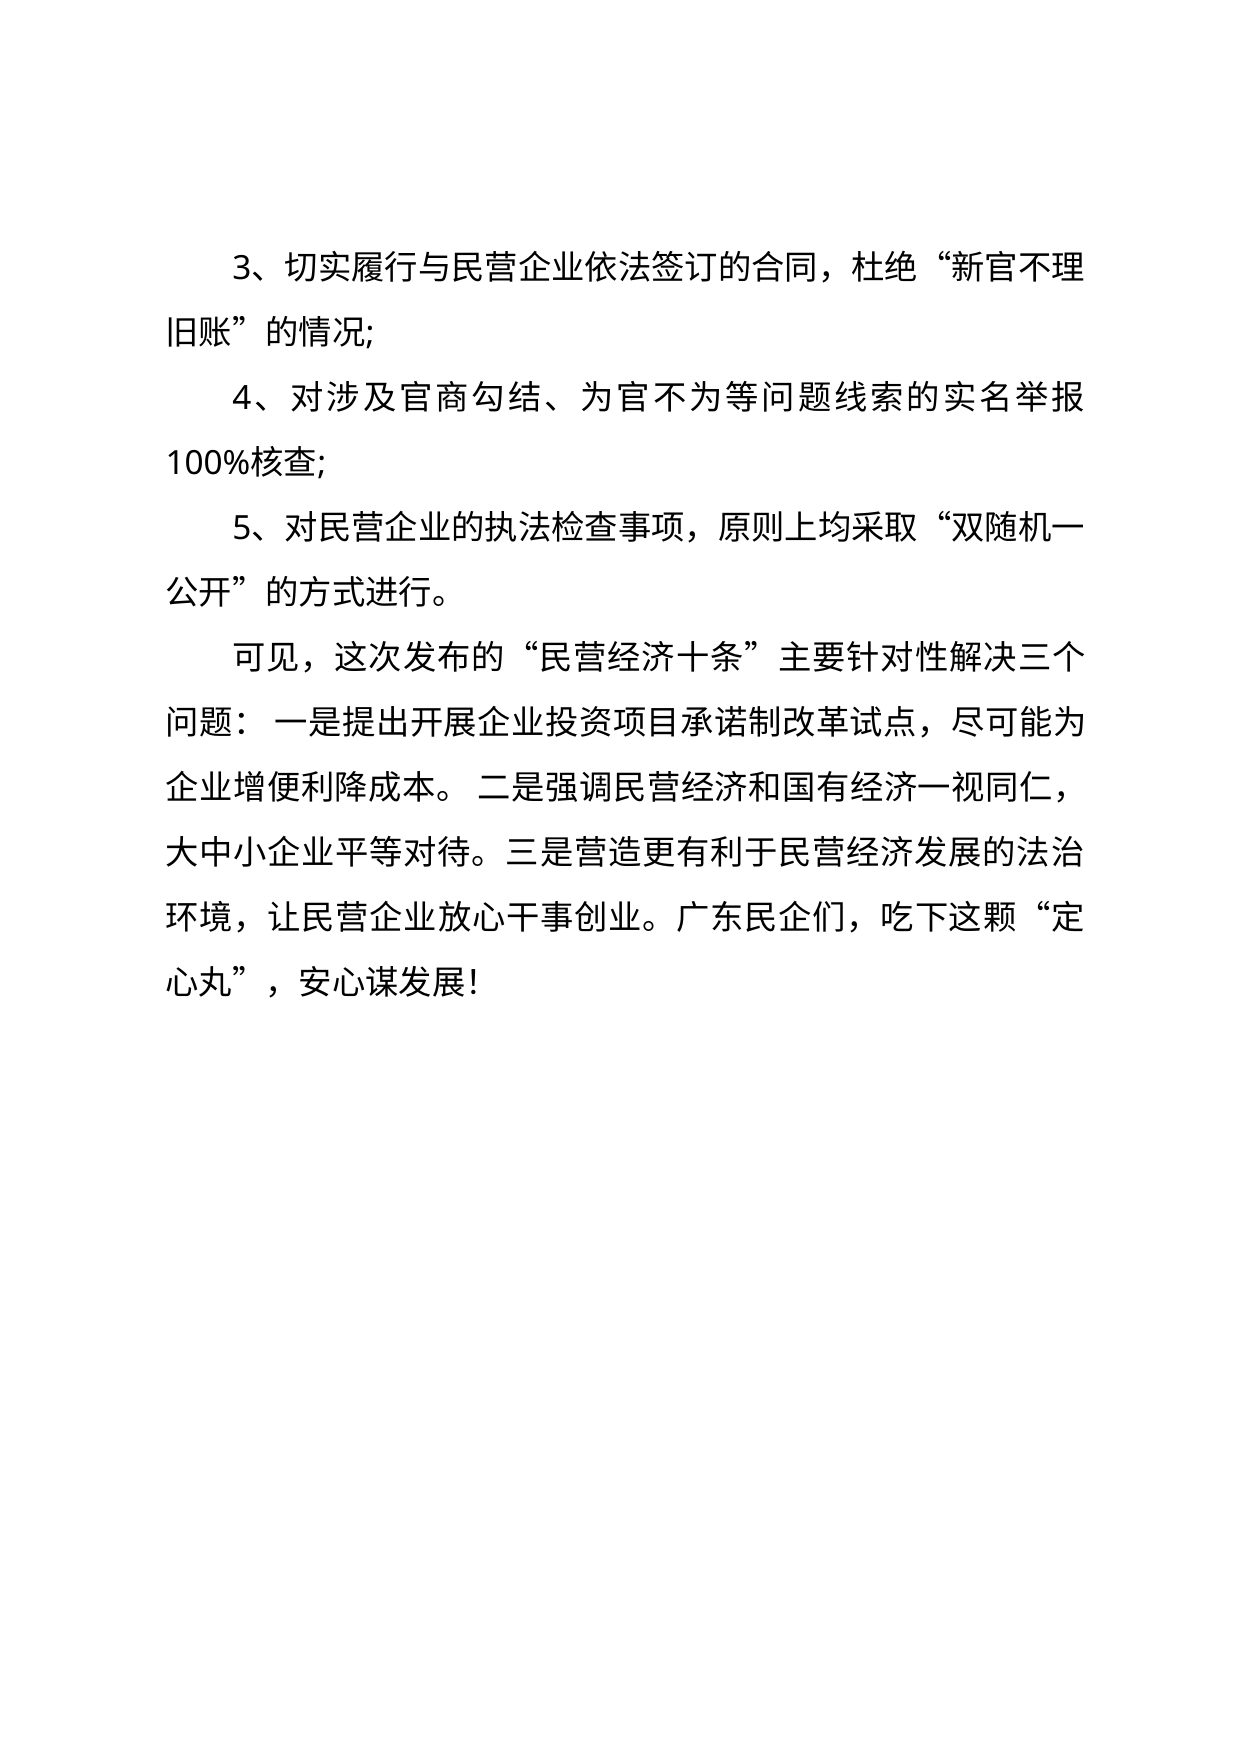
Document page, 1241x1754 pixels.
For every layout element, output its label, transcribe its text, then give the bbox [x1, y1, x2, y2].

text 可见，这次发布的“民营经济十条”主要针对性解决三个问题： 一是提出开展企业投资项目承诺制改革试点，尽可能为企业增便利降成本。 二是强调民营经济和国有经济一视同仁，大中小企业平等对待。三是营造更有利于民营经济发展的法治环境，让民营企业放心干事创业。广东民企们，吃下这颗“定心丸”，安心谋发展！ [165, 623, 1087, 1013]
text 3、切实履行与民营企业依法签订的合同，杜绝“新官不理旧账”的情况; [165, 233, 1087, 363]
text 5、对民营企业的执法检查事项，原则上均采取“双随机一公开”的方式进行。 [165, 493, 1087, 623]
text 4、对涉及官商勾结、为官不为等问题线索的实名举报100%核查; [165, 363, 1087, 493]
